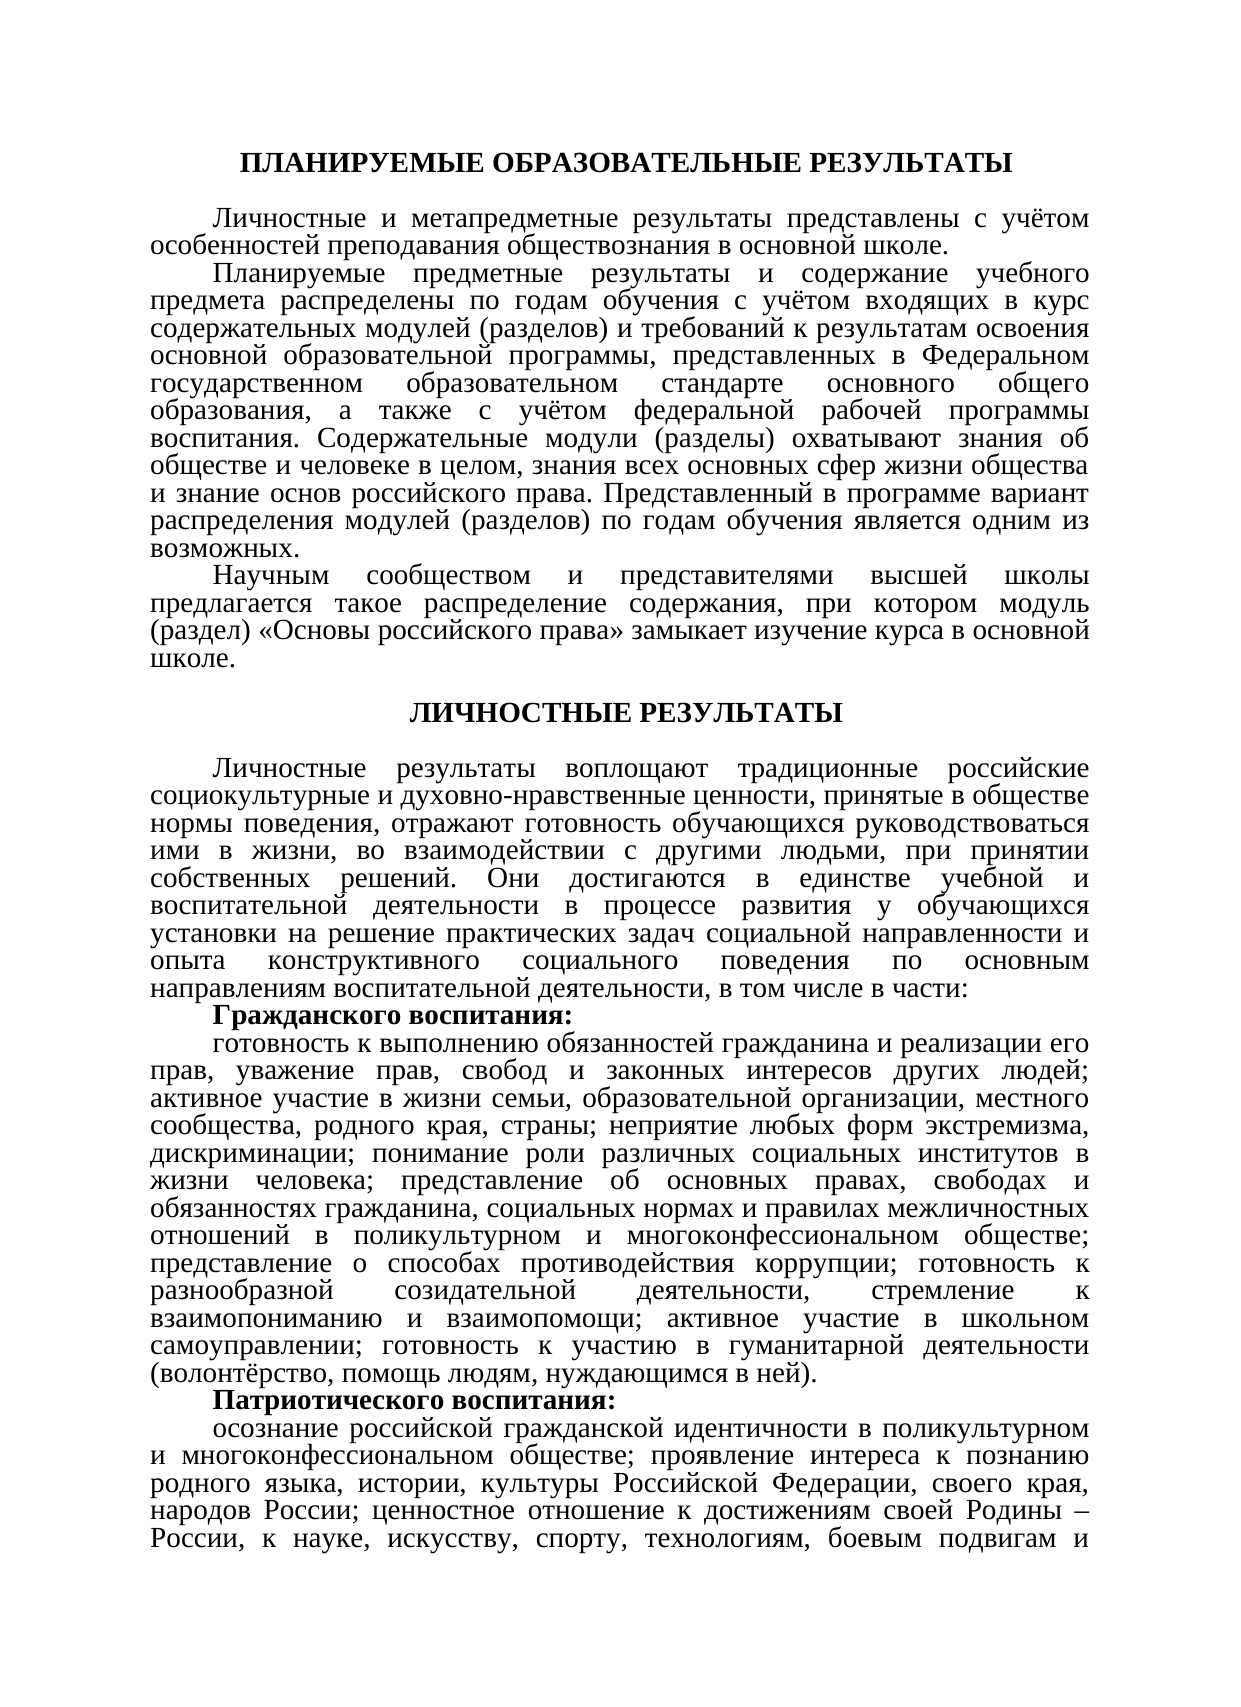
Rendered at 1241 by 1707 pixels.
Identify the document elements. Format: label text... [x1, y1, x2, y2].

text готовность к выполнению обязанностей гражданина и реализации его прав, уважение прав, свобод и законных интересов других людей; активное участие в жизни семьи, образовательной организации, местного сообщества, родного края, страны; неприятие любых форм экстремизма, дискриминации; понимание роли различных социальных институтов в жизни человека; представление об основных правах, свободах и обязанностях гражданина, социальных нормах и правилах межличностных отношений в поликультурном и многоконфессиональном обществе; представление о способах противодействия коррупции; готовность к разнообразной созидательной деятельности, стремление к взаимопониманию и взаимопомощи; активное участие в школьном самоуправлении; готовность к участию в гуманитарной деятельности (волонтёрство, помощь людям, нуждающимся в ней). [150, 1030, 1090, 1387]
text ПЛАНИРУЕМЫЕ ОБРАЗОВАТЕЛЬНЫЕ РЕЗУЛЬТАТЫ [162, 150, 1090, 177]
text Личностные и метапредметные результаты представлены с учётом особенностей преподавания обществознания в основной школе. [150, 205, 1090, 260]
text Гражданского воспитания: [150, 1002, 1090, 1030]
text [150, 1415, 1090, 1552]
text Личностные результаты воплощают традиционные российские социокультурные и духовно-нравственные ценности, принятые в обществе нормы поведения, отражают готовность обучающихся руководствоваться ими в жизни, во взаимодействии с другими людьми, при принятии собственных решений. Они достигаются в единстве учебной и воспитательной деятельности в процессе развития у обучающихся установки на решение практических задач социальной направленности и опыта конструктивного социального поведения по основным направлениям воспитательной деятельности, в том числе в части: [150, 755, 1090, 1002]
text Научным сообществом и представителями высшей школы предлагается такое распределение содержания, при котором модуль (раздел) «Основы российского права» замыкает изучение курса в основной школе. [150, 562, 1090, 672]
text Планируемые предметные результаты и содержание учебного предмета распределены по годам обучения с учётом входящих в курс содержательных модулей (разделов) и требований к результатам освоения основной образовательной программы, представленных в Федеральном государственном образовательном стандарте основного общего образования, а также с учётом федеральной рабочей программы воспитания. Содержательные модули (разделы) охватывают знания об обществе и человеке в целом, знания всех основных сфер жизни общества и знание основ российского права. Представленный в программе вариант распределения модулей (разделов) по годам обучения является одним из возможных. [150, 260, 1090, 562]
text ЛИЧНОСТНЫЕ РЕЗУЛЬТАТЫ [162, 700, 1090, 727]
text Патриотического воспитания: [150, 1387, 1090, 1415]
